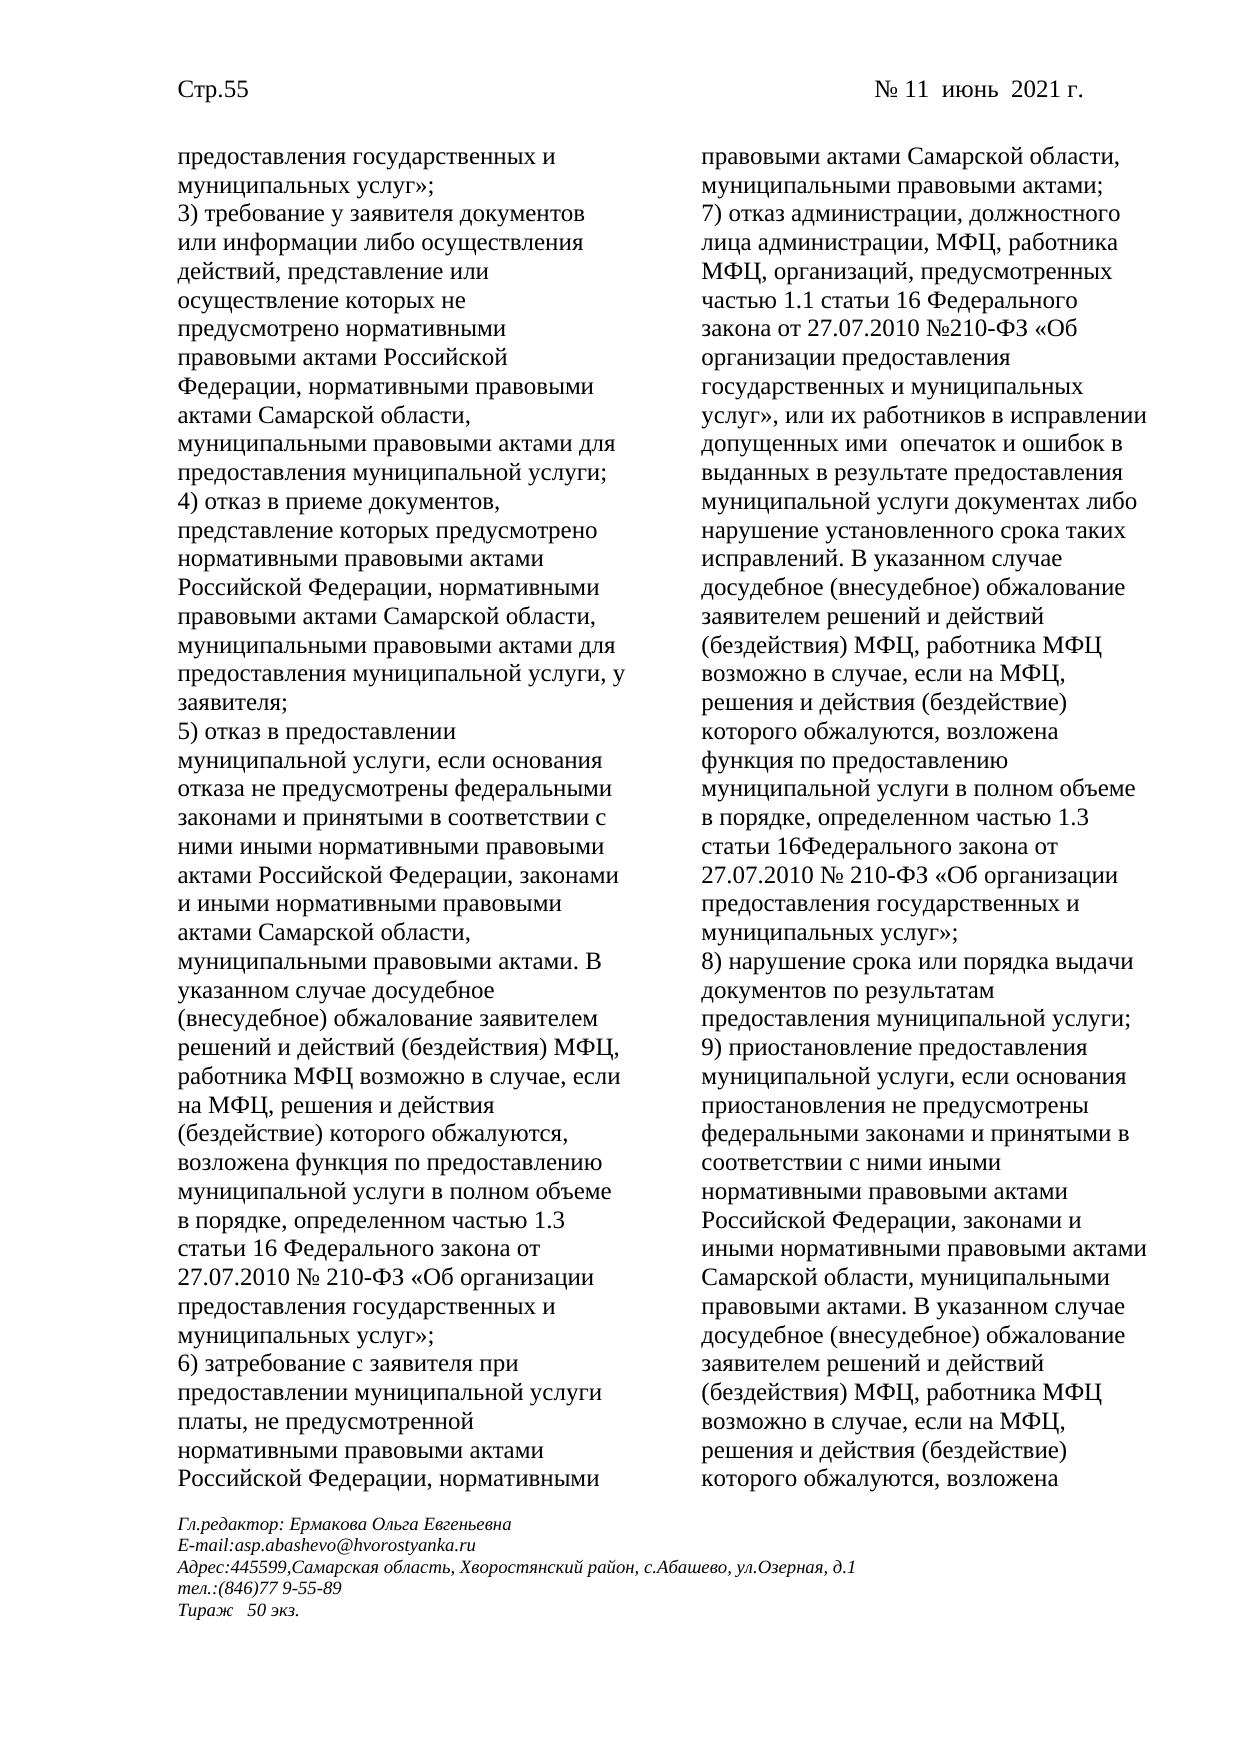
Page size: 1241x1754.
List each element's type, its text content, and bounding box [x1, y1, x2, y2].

text 5) отказ в предоставлении муниципальной услуги, если основания отказа не предусмотрены федеральными законами и принятыми в соответствии с ними иными нормативными правовыми актами Российской Федерации, законами и иными нормативными правовыми актами Самарской области, муниципальными правовыми актами. В указанном случае досудебное (внесудебное) обжалование заявителем решений и действий (бездействия) МФЦ, работника МФЦ возможно в случае, если на МФЦ, решения и действия (бездействие) которого обжалуются, возложена функция по предоставлению муниципальной услуги в полном объеме в порядке, определенном частью 1.3 статьи 16 Федерального закона от 27.07.2010 № 210-ФЗ «Об организации предоставления государственных и муниципальных услуг»; [177, 716, 627, 1348]
text 7) отказ администрации, должностного лица администрации, МФЦ, работника МФЦ, организаций, предусмотренных частью 1.1 статьи 16 Федерального закона от 27.07.2010 №210-ФЗ «Об организации предоставления государственных и муниципальных услуг», или их работников в исправлении допущенных ими опечаток и ошибок в выданных в результате предоставления муниципальной услуги документах либо нарушение установленного срока таких исправлений. В указанном случае досудебное (внесудебное) обжалование заявителем решений и действий (бездействия) МФЦ, работника МФЦ возможно в случае, если на МФЦ, решения и действия (бездействие) которого обжалуются, возложена функция по предоставлению муниципальной услуги в полном объеме в порядке, определенном частью 1.3 статьи 16Федерального закона от 27.07.2010 № 210-ФЗ «Об организации предоставления государственных и муниципальных услуг»; [701, 198, 1152, 946]
text 8) нарушение срока или порядка выдачи документов по результатам предоставления муниципальной услуги; [701, 946, 1152, 1032]
text 4) отказ в приеме документов, представление которых предусмотрено нормативными правовыми актами Российской Федерации, нормативными правовыми актами Самарской области, муниципальными правовыми актами для предоставления муниципальной услуги, у заявителя; [177, 486, 627, 716]
text 6) затребование с заявителя при предоставлении муниципальной услуги платы, не предусмотренной нормативными правовыми актами Российской Федерации, нормативными правовыми актами Самарской области, муниципальными правовыми актами; [177, 1348, 627, 1492]
text 3) требование у заявителя документов или информации либо осуществления действий, представление или осуществление которых не предусмотрено нормативными правовыми актами Российской Федерации, нормативными правовыми актами Самарской области, муниципальными правовыми актами для предоставления муниципальной услуги; [177, 198, 627, 486]
text 6) затребование с заявителя при предоставлении муниципальной услуги платы, не предусмотренной нормативными правовыми актами Российской Федерации, нормативными правовыми актами Самарской области, муниципальными правовыми актами; [701, 141, 1152, 198]
